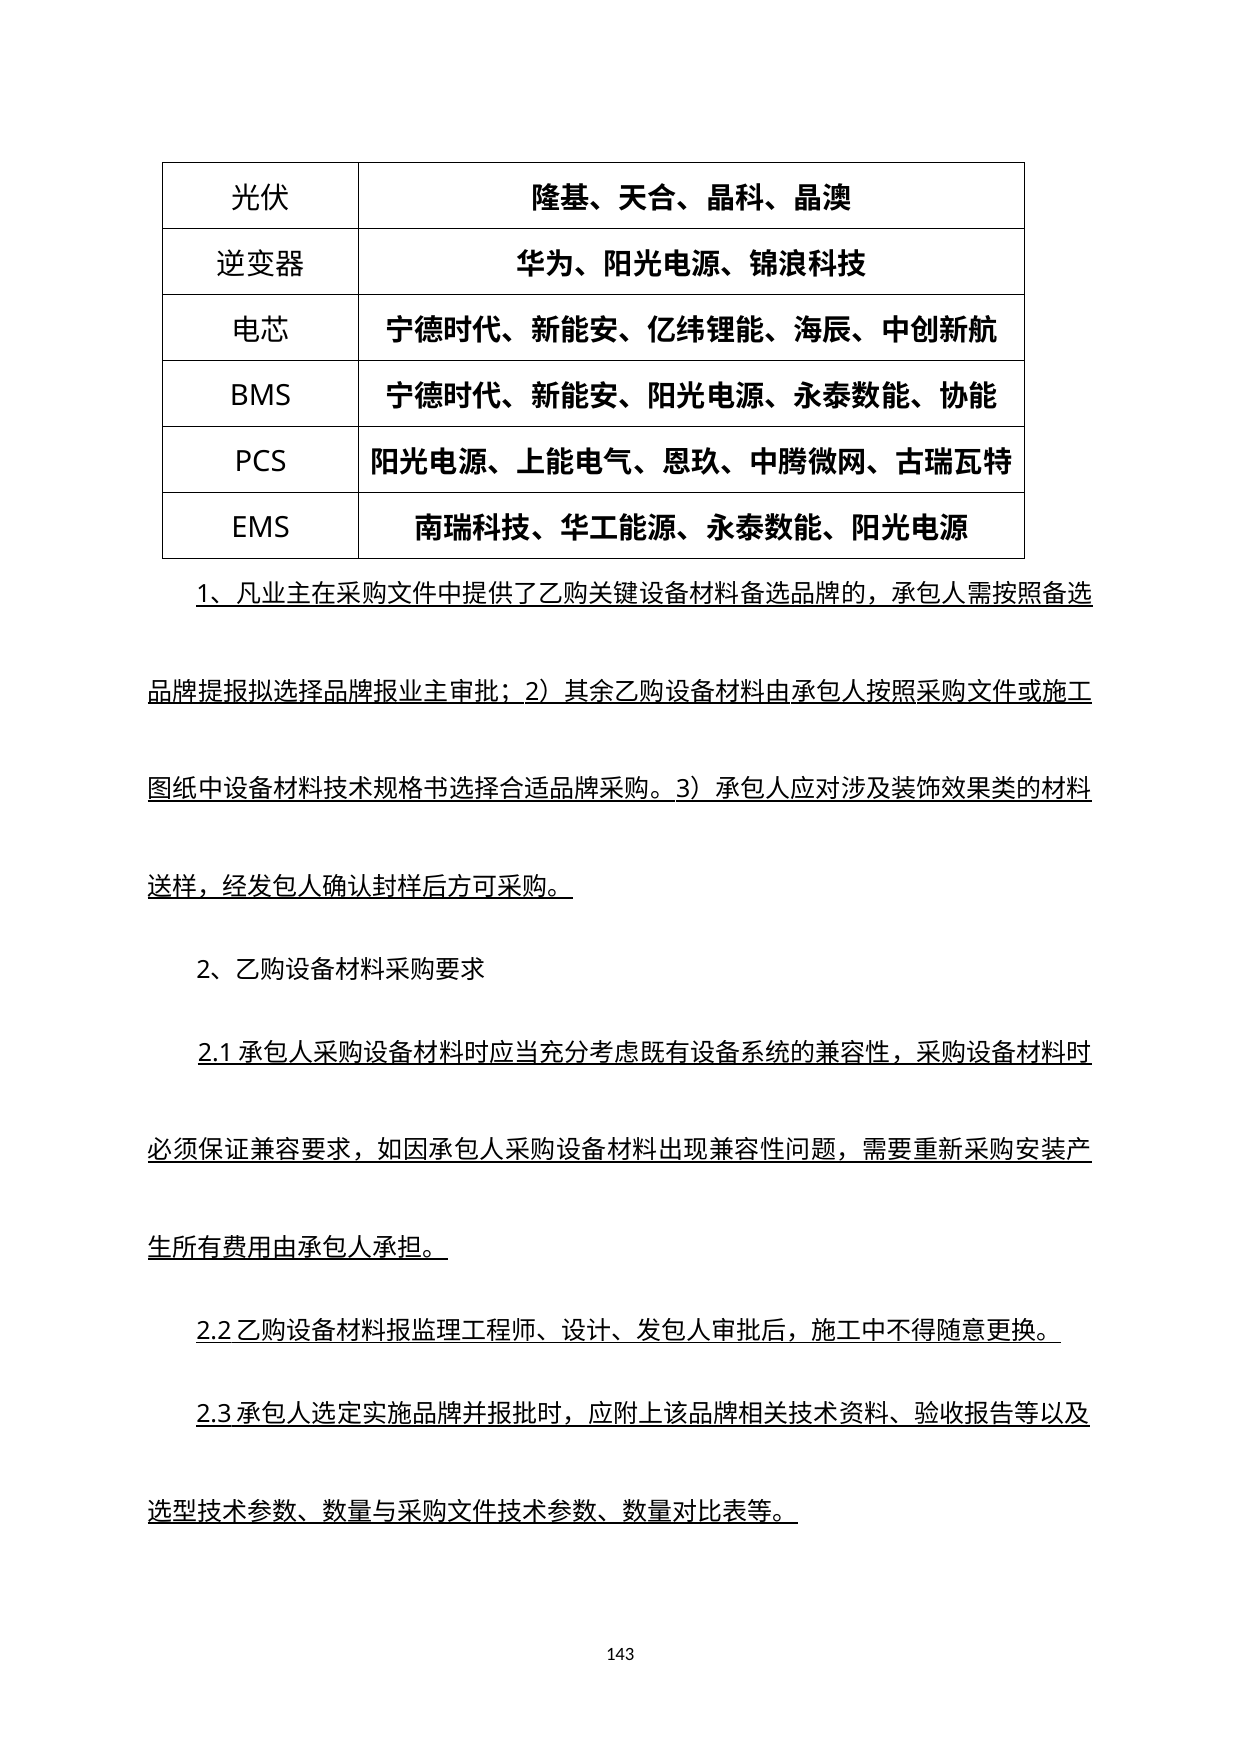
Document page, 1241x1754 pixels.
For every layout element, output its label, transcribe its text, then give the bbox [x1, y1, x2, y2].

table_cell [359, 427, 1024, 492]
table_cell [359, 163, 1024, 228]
text 2.2乙购设备材料报监理工程师、设计、发包人审批后，施工中不得随意更换。 [148, 1296, 1093, 1361]
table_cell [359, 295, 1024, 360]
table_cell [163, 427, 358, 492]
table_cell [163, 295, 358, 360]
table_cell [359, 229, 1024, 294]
text 1、凡业主在采购文件中提供了乙购关键设备材料备选品牌的，承包人需按照备选品牌提报拟选择品牌报业主审批；2）其余乙购设备材料由承包人按照采购文件或施工图纸中设备材料技术规格书选择合适品牌采购。3）承包人应对涉及装饰效果类的材料送样，经发包人确认封样后方可采购。 [148, 559, 1093, 917]
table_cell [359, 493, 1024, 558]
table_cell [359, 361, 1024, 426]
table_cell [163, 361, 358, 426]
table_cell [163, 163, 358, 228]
list 2.1承包人采购设备材料时应当充分考虑既有设备系统的兼容性，采购设备材料时必须保证兼容要求，如因承包人采购设备材料出现兼容性问题，需要重新采购安装产生所有费用由承包人承担。 [148, 1018, 1093, 1278]
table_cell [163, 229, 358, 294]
text 2.3承包人选定实施品牌并报批时，应附上该品牌相关技术资料、验收报告等以及选型技术参数、数量与采购文件技术参数、数量对比表等。 [148, 1379, 1093, 1542]
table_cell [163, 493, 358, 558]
list 乙购设备材料采购要求 [148, 935, 1093, 1000]
